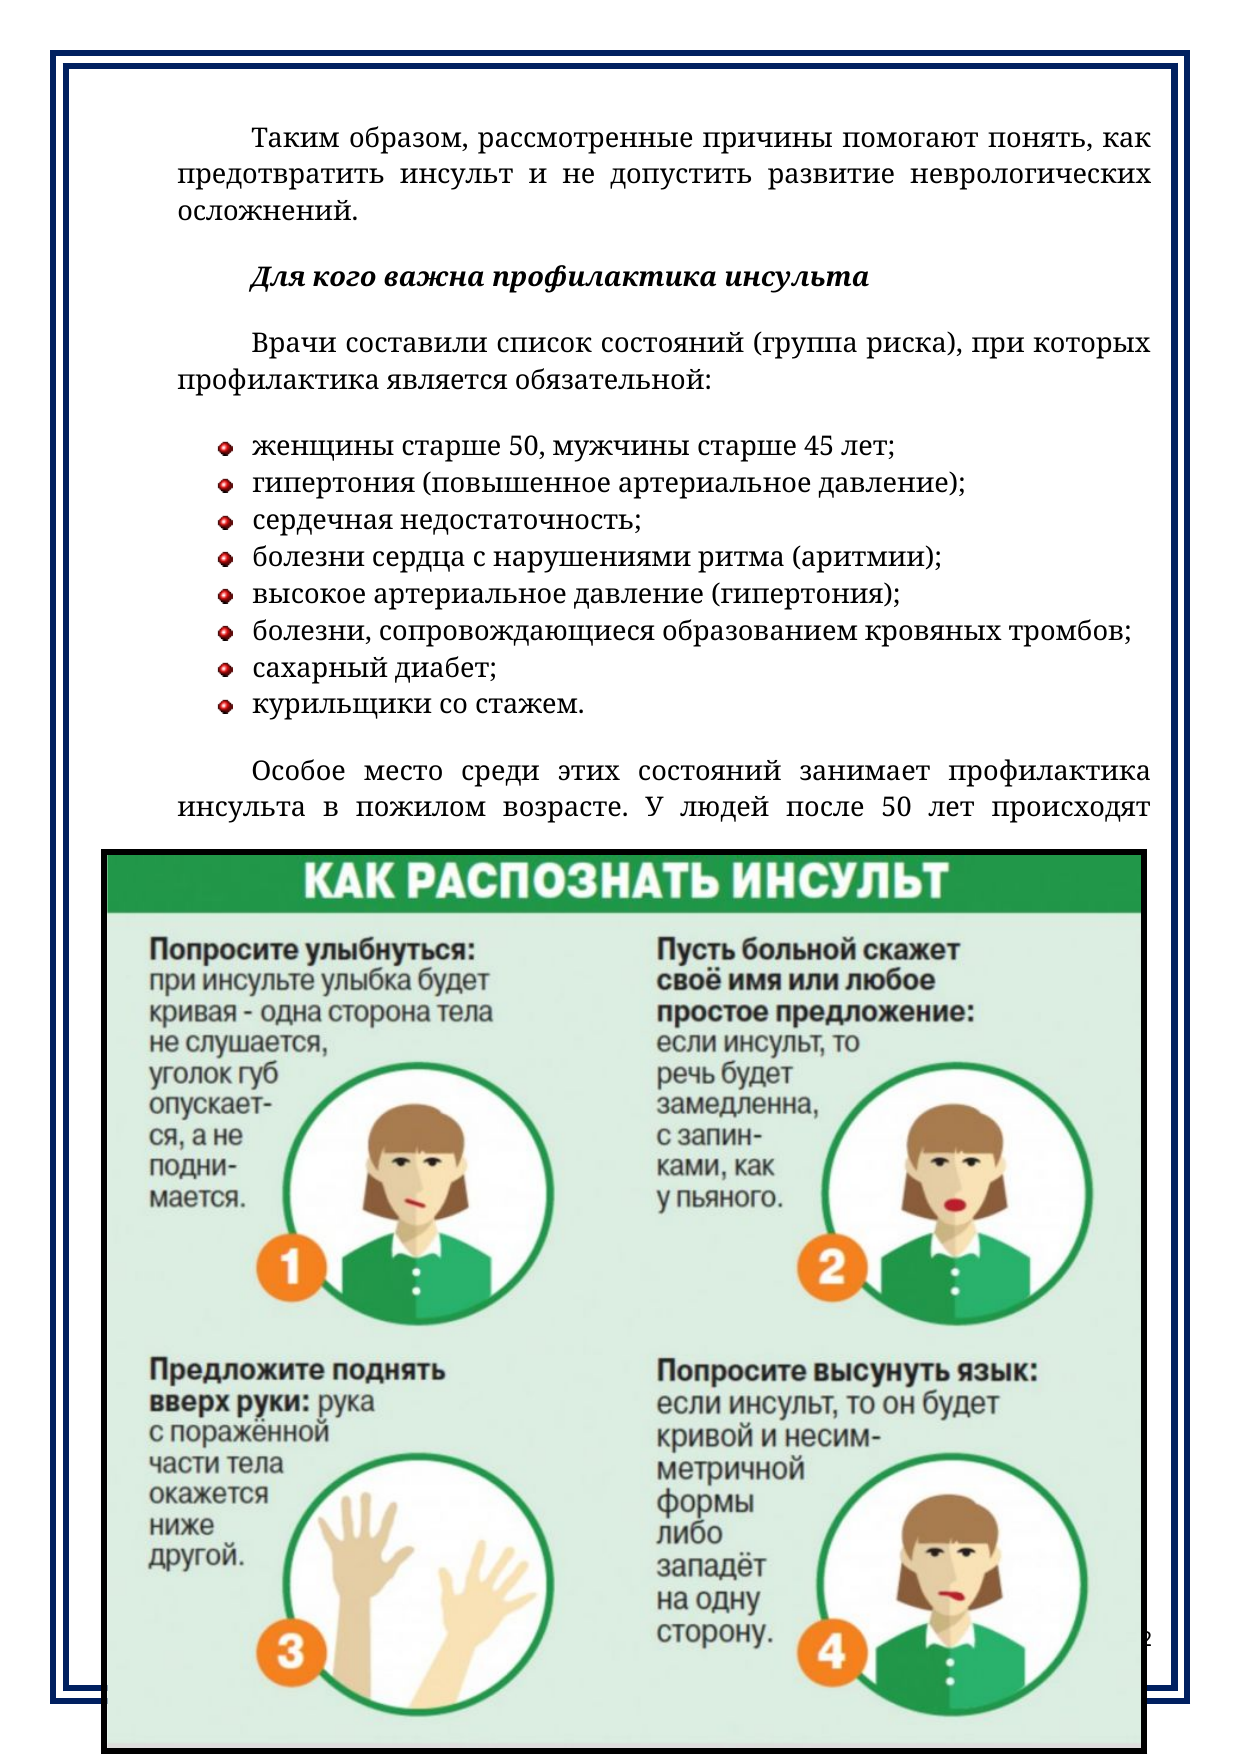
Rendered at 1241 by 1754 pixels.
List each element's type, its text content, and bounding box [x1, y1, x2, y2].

picture [215, 476, 233, 493]
list болезни, сопровождающиеся образованием кровяных тромбов; [214, 611, 1152, 648]
text Врачи составили список состояний (группа риска), при которых профилактика является обязательной: [177, 324, 1152, 398]
text Для кого важна профилактика инсульта [177, 258, 1152, 295]
picture [215, 623, 233, 641]
picture [215, 660, 233, 677]
text Особое место среди этих состояний занимает профилактика инсульта в пожилом возрасте. У людей после 50 лет происходят нормальные возрастные изменения кровеносных сосудов – снижение эластичности сосудистой стенки, которая может не выдержать резкого повышения давления, например, на фоне стресса или сильных эмоций. [177, 751, 1152, 825]
list женщины старше 50, мужчины старше 45 лет; [214, 427, 1152, 464]
picture [107, 855, 1141, 1748]
picture [215, 439, 233, 456]
list гипертония (повышенное артериальное давление); [214, 464, 1152, 501]
list болезни сердца с нарушениями ритма (аритмии); [214, 537, 1152, 574]
list сердечная недостаточность; [214, 501, 1152, 537]
list высокое артериальное давление (гипертония); [214, 574, 1152, 611]
picture [215, 586, 233, 604]
picture [215, 697, 233, 714]
picture [215, 513, 233, 530]
list сахарный диабет; [214, 648, 1152, 685]
picture [215, 549, 233, 567]
list курильщики со стажем. [214, 685, 1152, 722]
text Таким образом, рассмотренные причины помогают понять, как предотвратить инсульт и не допустить развитие неврологических осложнений. [177, 118, 1152, 229]
